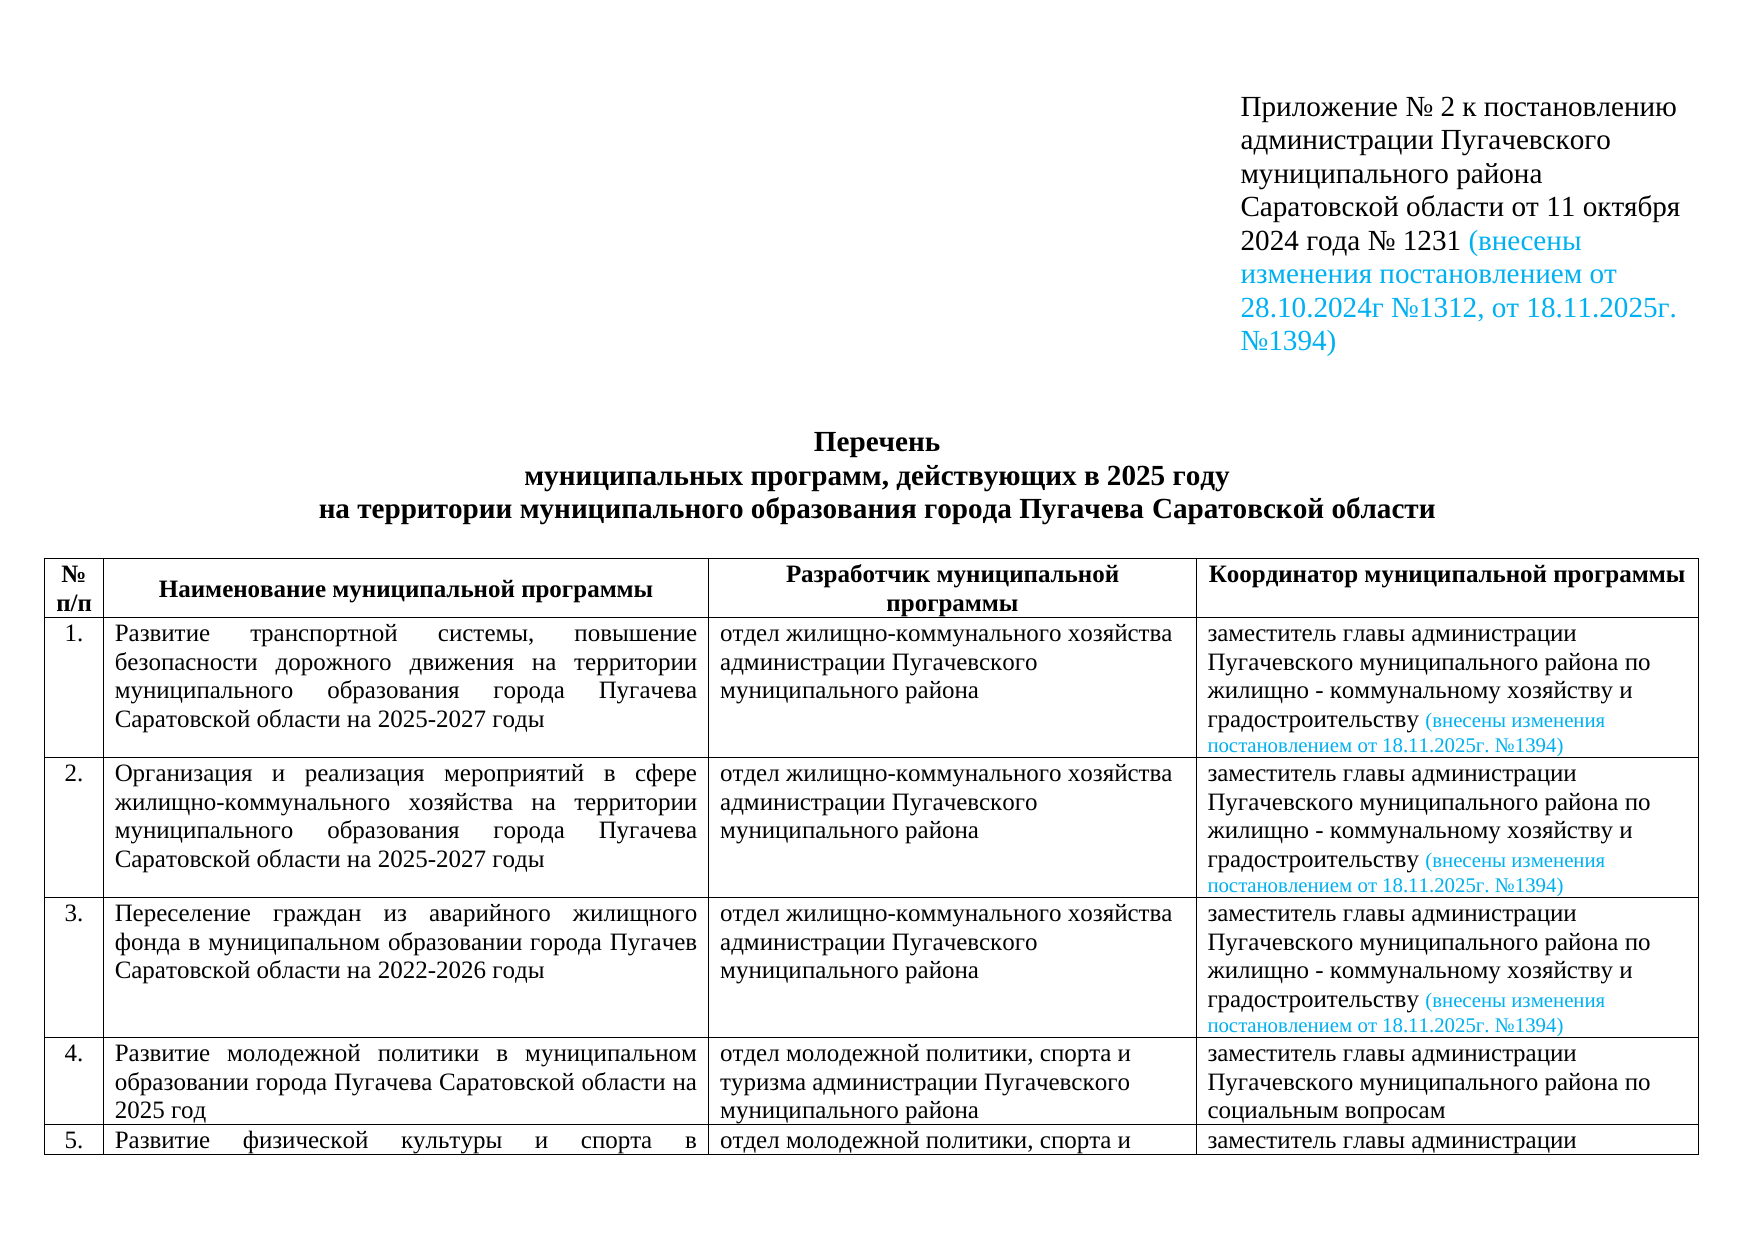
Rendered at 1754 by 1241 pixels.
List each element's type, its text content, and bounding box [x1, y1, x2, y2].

table_header № п/п [45, 559, 103, 617]
text на территории муниципального образования города Пугачева Саратовской области [59, 491, 1695, 525]
table_cell заместитель главы администрации Пугачевского муниципального района по жилищно - коммунальному хозяйству и градостроительству (внесены изменения постановлением от 18.11.2025г. №1394) [1197, 618, 1698, 757]
table_header Разработчик муниципальной программы [709, 559, 1196, 617]
table_cell Переселение граждан из аварийного жилищного фонда в муниципальном образовании города Пугачев Саратовской области на 2022-2026 годы [104, 898, 708, 1037]
text муниципальных программ, действующих в 2025 году [59, 458, 1695, 491]
table_cell Развитие молодежной политики в муниципальном образовании города Пугачева Саратовской области на 2025 год [104, 1038, 708, 1124]
table_cell заместитель главы администрации Пугачевского муниципального района по жилищно - коммунальному хозяйству и градостроительству (внесены изменения постановлением от 18.11.2025г. №1394) [1197, 898, 1698, 1037]
text Перечень [59, 424, 1695, 458]
table_cell Развитие транспортной системы, повышение безопасности дорожного движения на территории муниципального образования города Пугачева Саратовской области на 2025-2027 годы [104, 618, 708, 757]
table_cell заместитель главы администрации Пугачевского муниципального района по социальным вопросам [1197, 1038, 1698, 1124]
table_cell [709, 1125, 1196, 1154]
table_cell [1197, 1125, 1698, 1154]
table_cell отдел жилищно-коммунального хозяйства администрации Пугачевского муниципального района [709, 898, 1196, 1037]
table_header Координатор муниципальной программы [1197, 559, 1698, 617]
table_cell отдел жилищно-коммунального хозяйства администрации Пугачевского муниципального района [709, 758, 1196, 897]
table_cell 4. [45, 1038, 103, 1124]
table_cell 3. [45, 898, 103, 1037]
text Саратовской области от 11 октября 2024 года № 1231 (внесены изменения постановлением от 28.10.2024г №1312, от 18.11.2025г. №1394) [1240, 189, 1695, 357]
table_cell Организация и реализация мероприятий в сфере жилищно-коммунального хозяйства на территории муниципального образования города Пугачева Саратовской области на 2025-2027 годы [104, 758, 708, 897]
table_cell отдел молодежной политики, спорта и туризма администрации Пугачевского муниципального района [709, 1038, 1196, 1124]
table_header Наименование муниципальной программы [104, 559, 708, 617]
table_cell 1. [45, 618, 103, 757]
table_cell заместитель главы администрации Пугачевского муниципального района по жилищно - коммунальному хозяйству и градостроительству (внесены изменения постановлением от 18.11.2025г. №1394) [1197, 758, 1698, 897]
table_cell 2. [45, 758, 103, 897]
text муниципального района [1240, 156, 1695, 189]
table_cell отдел жилищно-коммунального хозяйства администрации Пугачевского муниципального района [709, 618, 1196, 757]
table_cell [104, 1125, 708, 1154]
table_cell 5. [45, 1125, 103, 1154]
text администрации Пугачевского [1240, 122, 1695, 156]
text Приложение № 2 к постановлению [1240, 89, 1695, 122]
